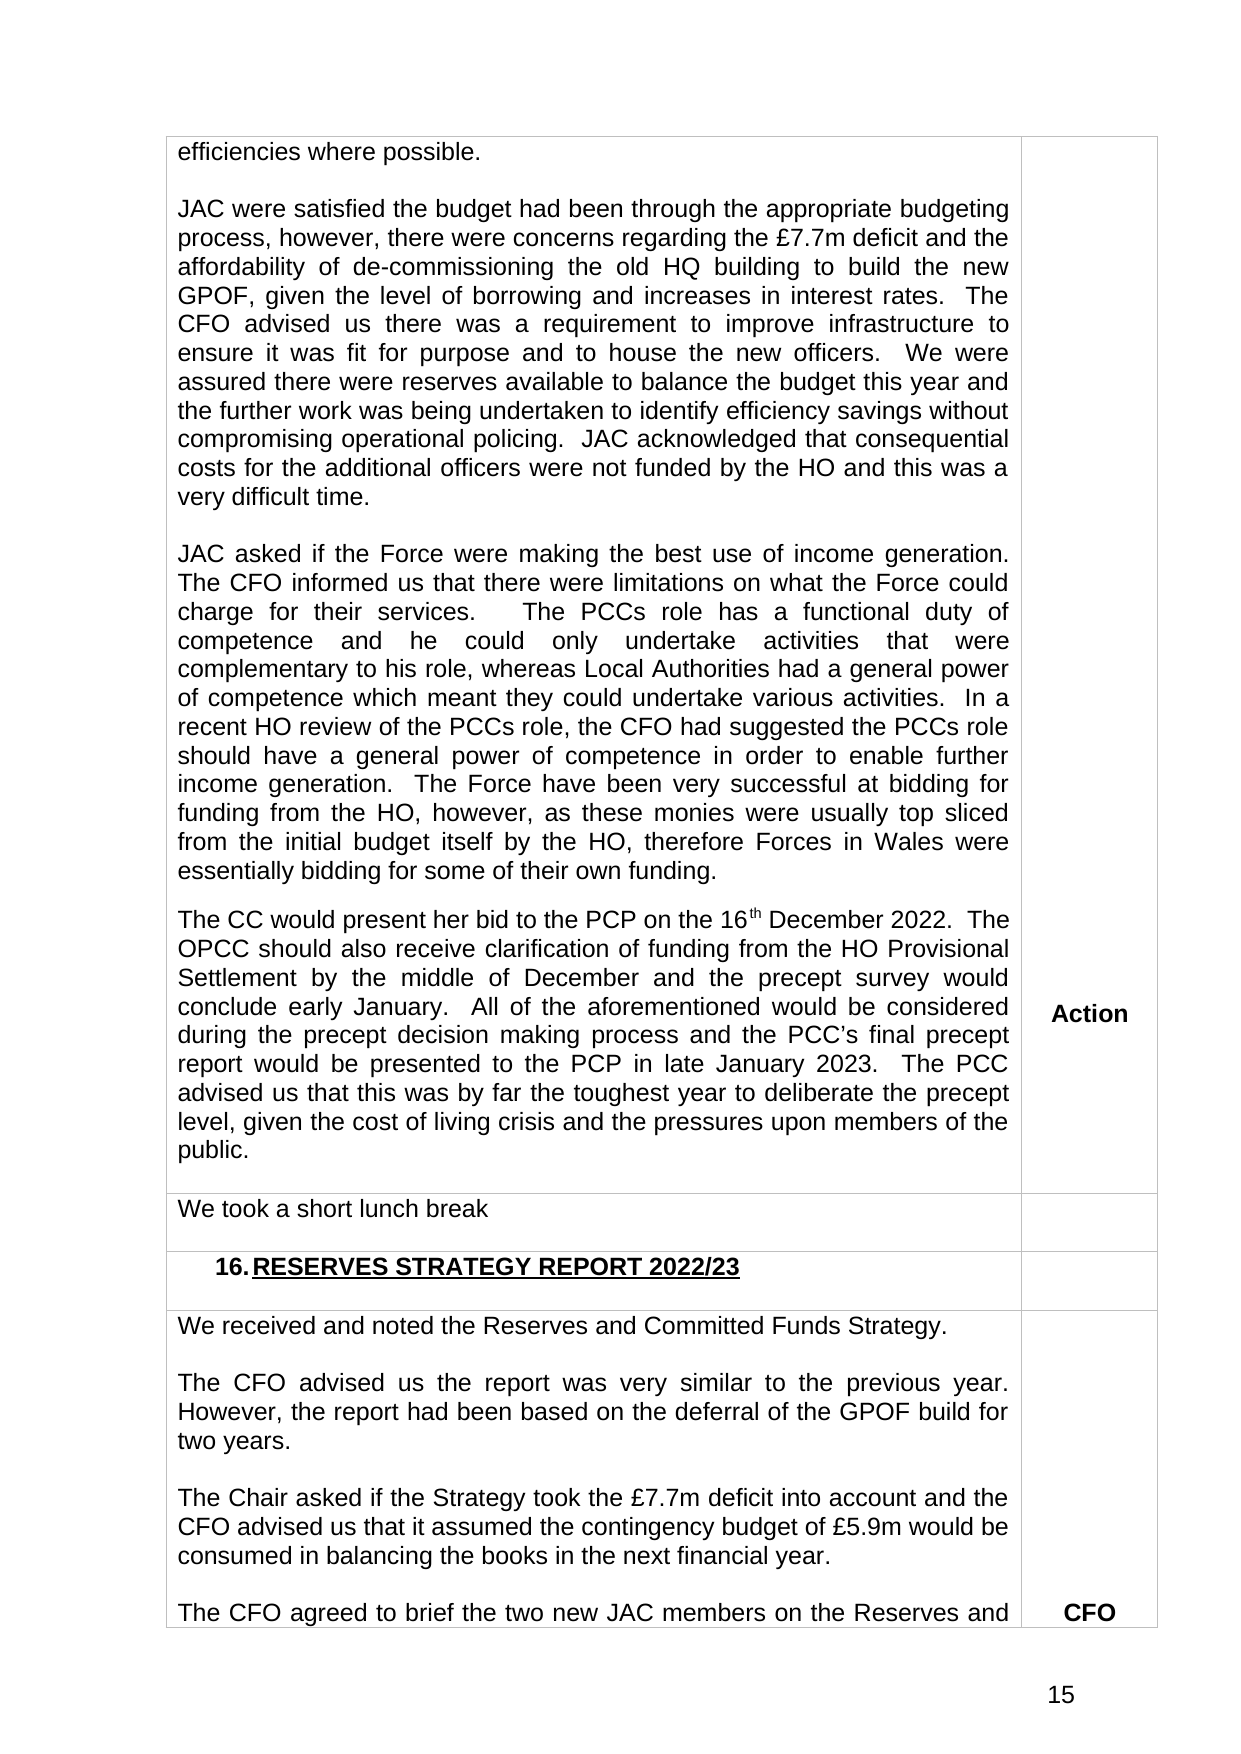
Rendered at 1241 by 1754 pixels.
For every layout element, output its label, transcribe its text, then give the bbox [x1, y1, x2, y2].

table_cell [1022, 137, 1157, 1193]
table_cell CFO [1022, 1311, 1157, 1627]
table_cell [1022, 1252, 1157, 1310]
table_cell RESERVES STRATEGY REPORT 2022/23 [167, 1252, 1021, 1310]
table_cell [167, 137, 1021, 1193]
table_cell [167, 1311, 1021, 1627]
table_cell [1022, 1194, 1157, 1251]
table_cell We took a short lunch break [167, 1194, 1021, 1251]
